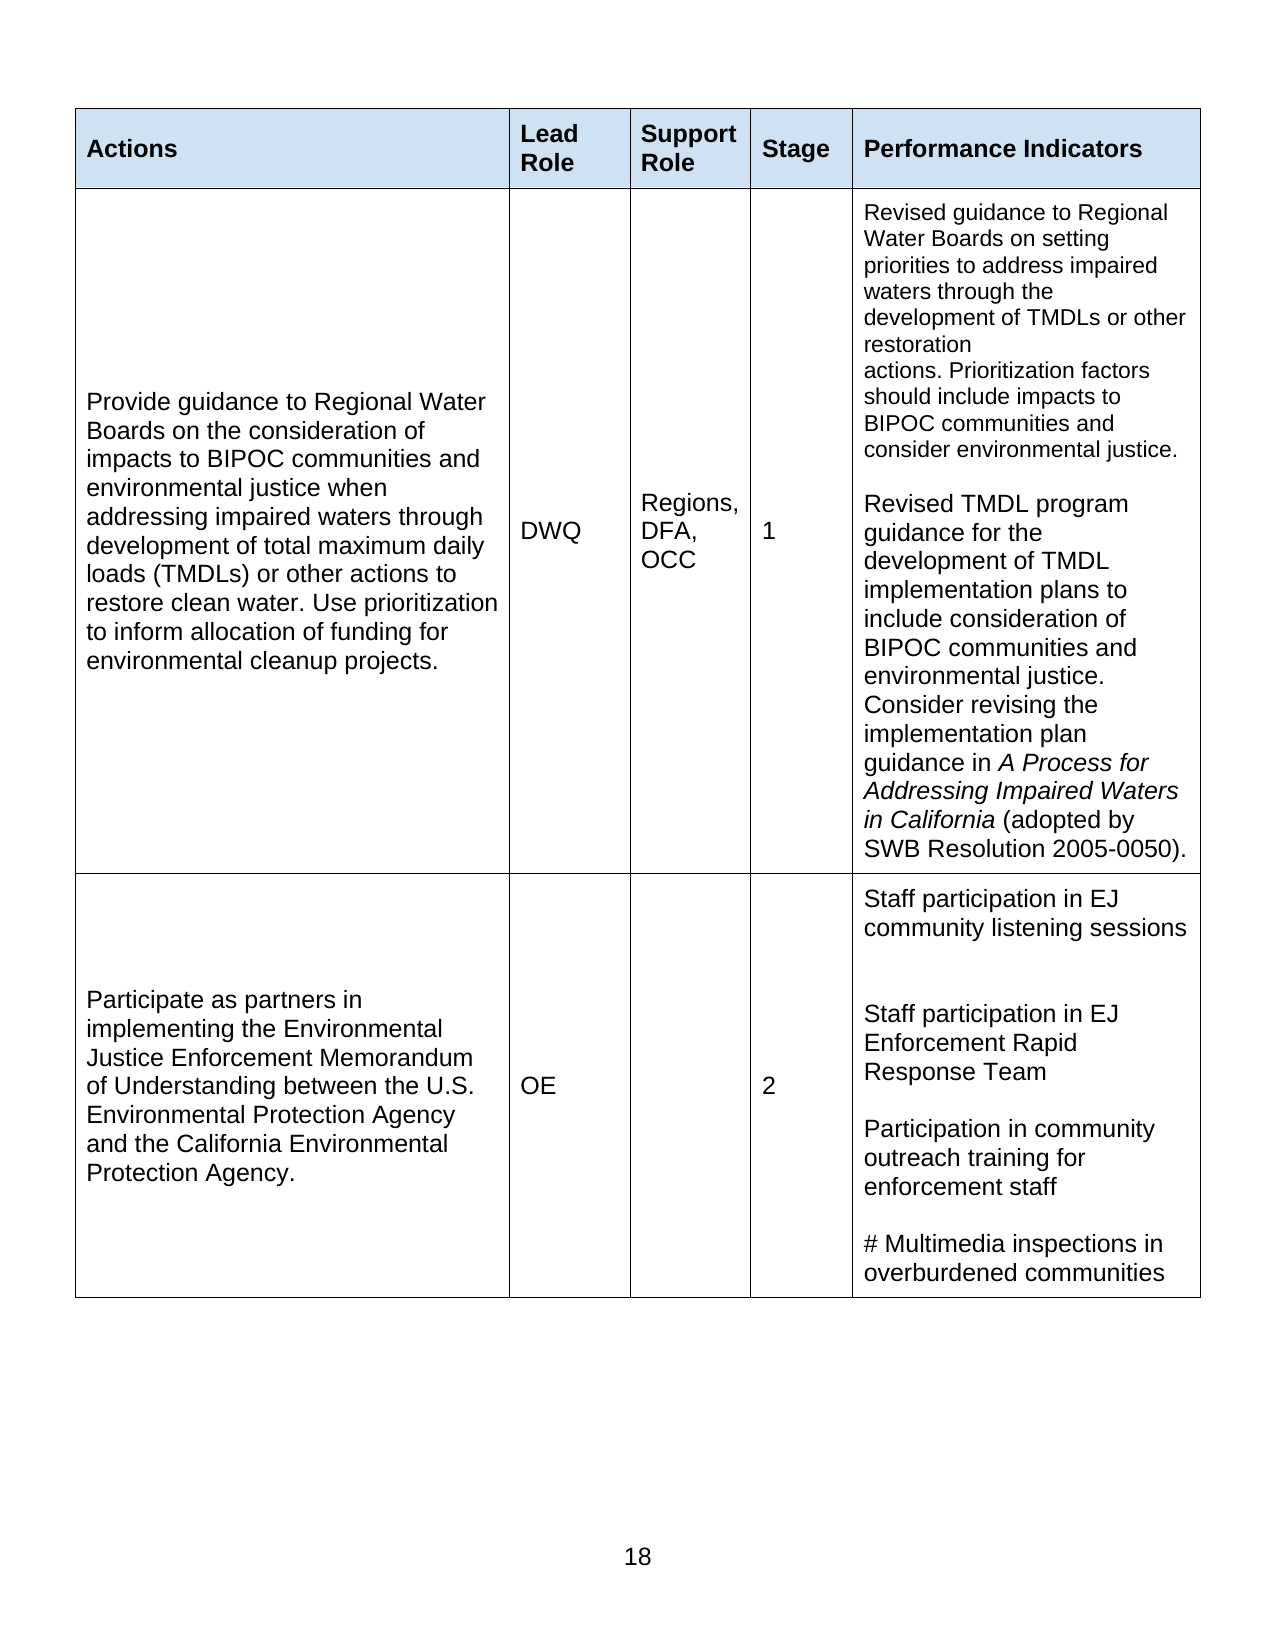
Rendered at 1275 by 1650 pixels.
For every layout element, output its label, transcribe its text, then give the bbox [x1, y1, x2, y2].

table_cell Regions, DFA, OCC [631, 189, 750, 873]
table_cell Participate as partners in implementing the Environmental Justice Enforcement Memorandum of Understanding between the U.S. Environmental Protection Agency and the California Environmental Protection Agency. [76, 874, 509, 1297]
table_cell OE [510, 874, 630, 1297]
table_cell DWQ [510, 189, 630, 873]
table_cell Staff participation in EJ community listening sessions Staff participation in EJ Enforcement Rapid Response Team Participation in community outreach training for enforcement staff # Multimedia inspections in overburdened communities [853, 874, 1200, 1297]
table_cell 2 [751, 874, 852, 1297]
table_cell [631, 874, 750, 1297]
table_header Support Role [631, 109, 750, 187]
table_header Stage [751, 109, 852, 187]
table_header Actions [76, 109, 509, 187]
table_cell 1 [751, 189, 852, 873]
table_cell Revised guidance to Regional Water Boards on setting priorities to address impaired waters through the development of TMDLs or other restoration actions. Prioritization factors should include impacts to BIPOC communities and consider environmental justice. Revised TMDL program guidance for the development of TMDL implementation plans to include consideration of BIPOC communities and environmental justice. Consider revising the implementation plan guidance in A Process for Addressing Impaired Waters in California (adopted by SWB Resolution 2005-0050). [853, 189, 1200, 873]
table_header Lead Role [510, 109, 630, 187]
table_header Performance Indicators [853, 109, 1200, 187]
table_cell Provide guidance to Regional Water Boards on the consideration of impacts to BIPOC communities and environmental justice when addressing impaired waters through development of total maximum daily loads (TMDLs) or other actions to restore clean water. Use prioritization to inform allocation of funding for environmental cleanup projects. [76, 189, 509, 873]
